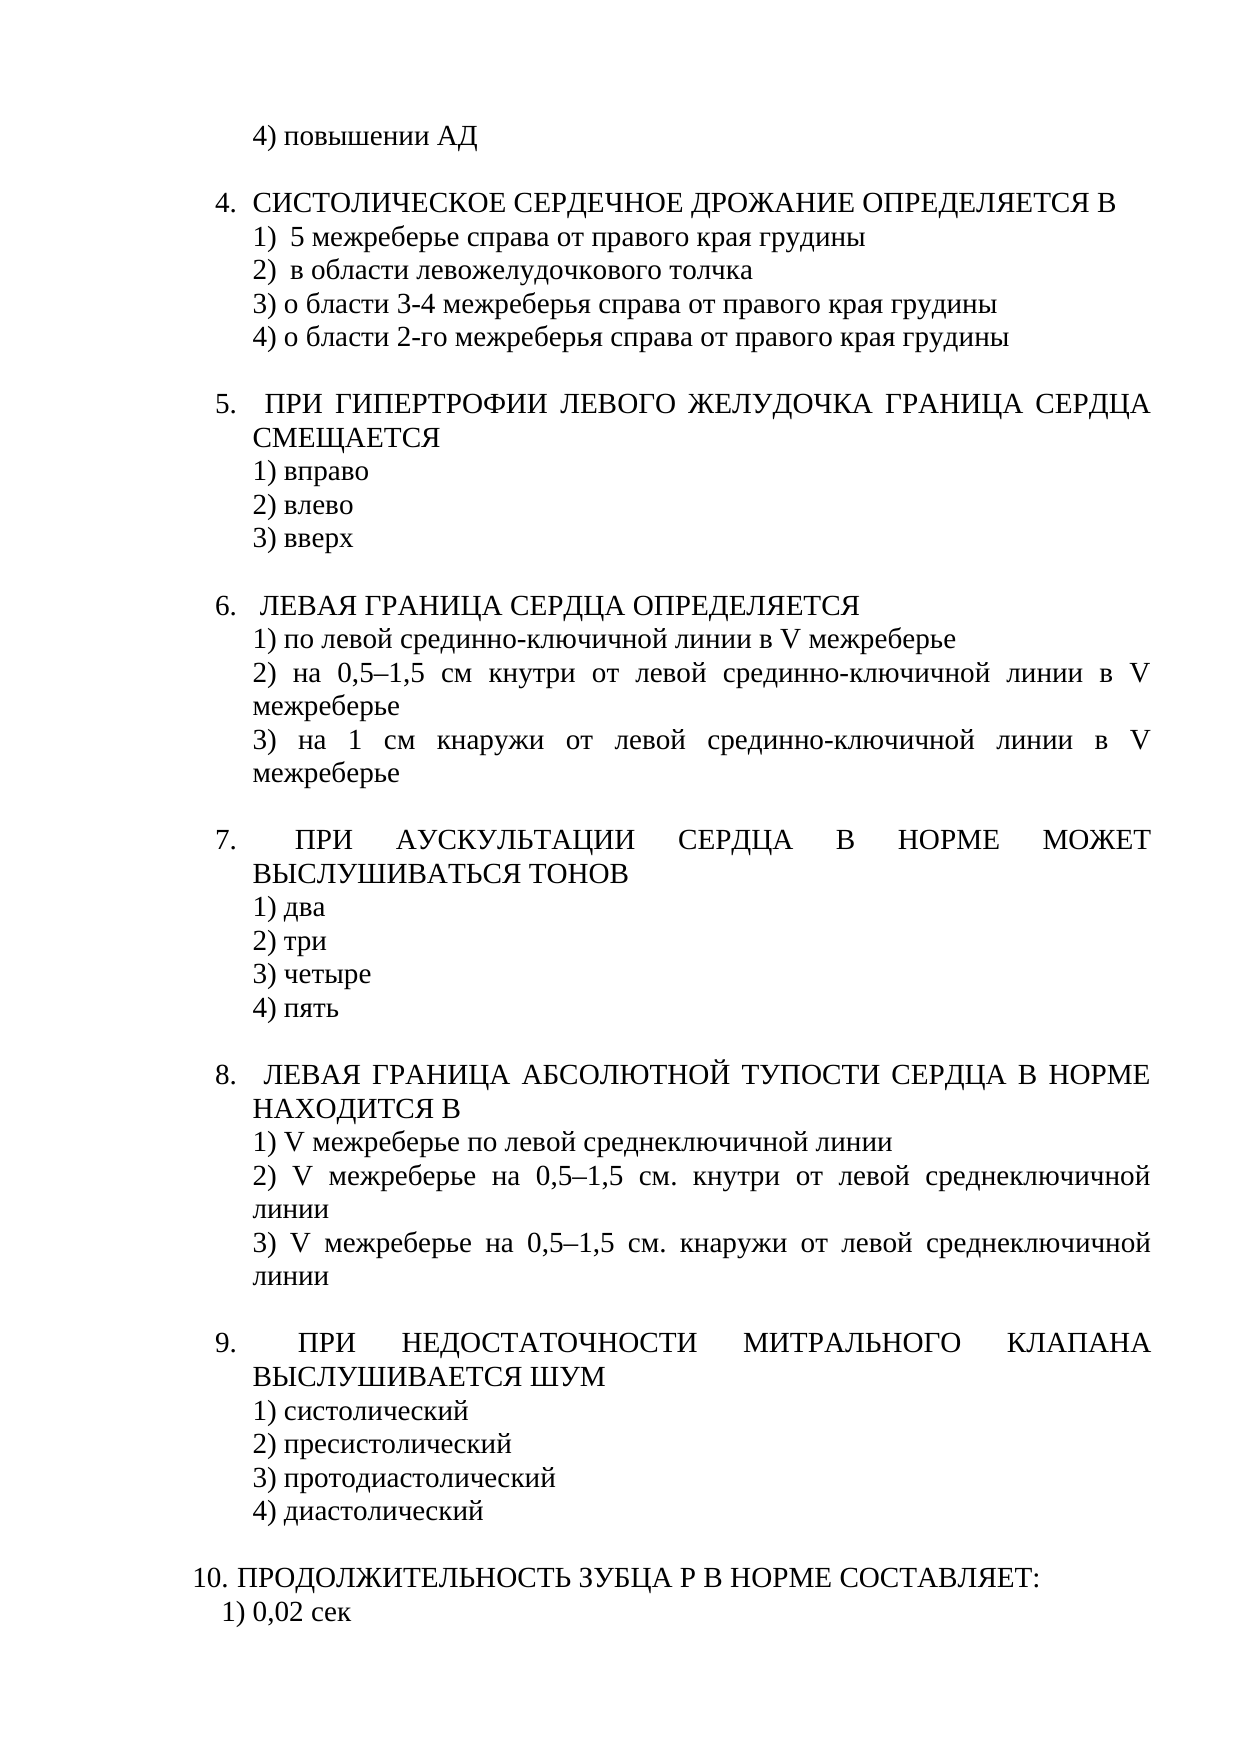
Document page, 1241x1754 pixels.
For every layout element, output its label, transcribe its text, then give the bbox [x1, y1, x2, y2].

text 2) V межреберье на 0,5–1,5 см. кнутри от левой среднеключичной линии [252, 1158, 1152, 1225]
text 3) на 1 см кнаружи от левой срединно-ключичной линии в V межреберье [252, 722, 1152, 789]
list в области левожелудочкового толчка [252, 252, 1152, 286]
text 1) систолический [252, 1393, 1152, 1426]
list ПРИ АУСКУЛЬТАЦИИ СЕРДЦА В НОРМЕ МОЖЕТ ВЫСЛУШИВАТЬСЯ ТОНОВ [215, 822, 1152, 889]
text 1) 0,02 сек [177, 1594, 1152, 1627]
text 1) по левой срединно-ключичной линии в V межреберье [252, 621, 1152, 655]
list ПРИ ГИПЕРТРОФИИ ЛЕВОГО ЖЕЛУДОЧКА ГРАНИЦА СЕРДЦА СМЕЩАЕТСЯ [215, 386, 1152, 453]
list СИСТОЛИЧЕСКОЕ СЕРДЕЧНОЕ ДРОЖАНИЕ ОПРЕДЕЛЯЕТСЯ В [215, 185, 1152, 219]
list ЛЕВАЯ ГРАНИЦА СЕРДЦА ОПРЕДЕЛЯЕТСЯ [215, 588, 1152, 621]
text 4) диастолический [252, 1493, 1152, 1527]
list ПРИ НЕДОСТАТОЧНОСТИ МИТРАЛЬНОГО КЛАПАНА ВЫСЛУШИВАЕТСЯ ШУМ [215, 1326, 1152, 1393]
text 2) влево [252, 487, 1152, 521]
text 1) V межреберье по левой среднеключичной линии [252, 1124, 1152, 1158]
text 2) три [252, 923, 1152, 957]
text 3) о бласти 3-4 межреберья справа от правого края грудины [252, 286, 1152, 319]
text 4) пять [252, 990, 1152, 1024]
text 2) на 0,5–1,5 см кнутри от левой срединно-ключичной линии в V межреберье [252, 655, 1152, 722]
text 2) пресистолический [252, 1426, 1152, 1460]
text 4) о бласти 2-го межреберья справа от правого края грудины [252, 319, 1152, 353]
text 4) повышении АД [252, 118, 1152, 152]
text 3) четыре [252, 957, 1152, 990]
text 3) вверх [252, 521, 1152, 554]
text 3) протодиастолический [252, 1460, 1152, 1493]
list ПРОДОЛЖИТЕЛЬНОСТЬ ЗУБЦА Р В НОРМЕ СОСТАВЛЯЕТ: [192, 1560, 1152, 1594]
text 3) V межреберье на 0,5–1,5 см. кнаружи от левой среднеключичной линии [252, 1225, 1152, 1292]
text 1) вправо [252, 453, 1152, 487]
list 5 межреберье справа от правого края грудины [252, 219, 1152, 252]
list ЛЕВАЯ ГРАНИЦА АБСОЛЮТНОЙ ТУПОСТИ СЕРДЦА В НОРМЕ НАХОДИТСЯ В [215, 1057, 1152, 1124]
text 1) два [252, 889, 1152, 923]
